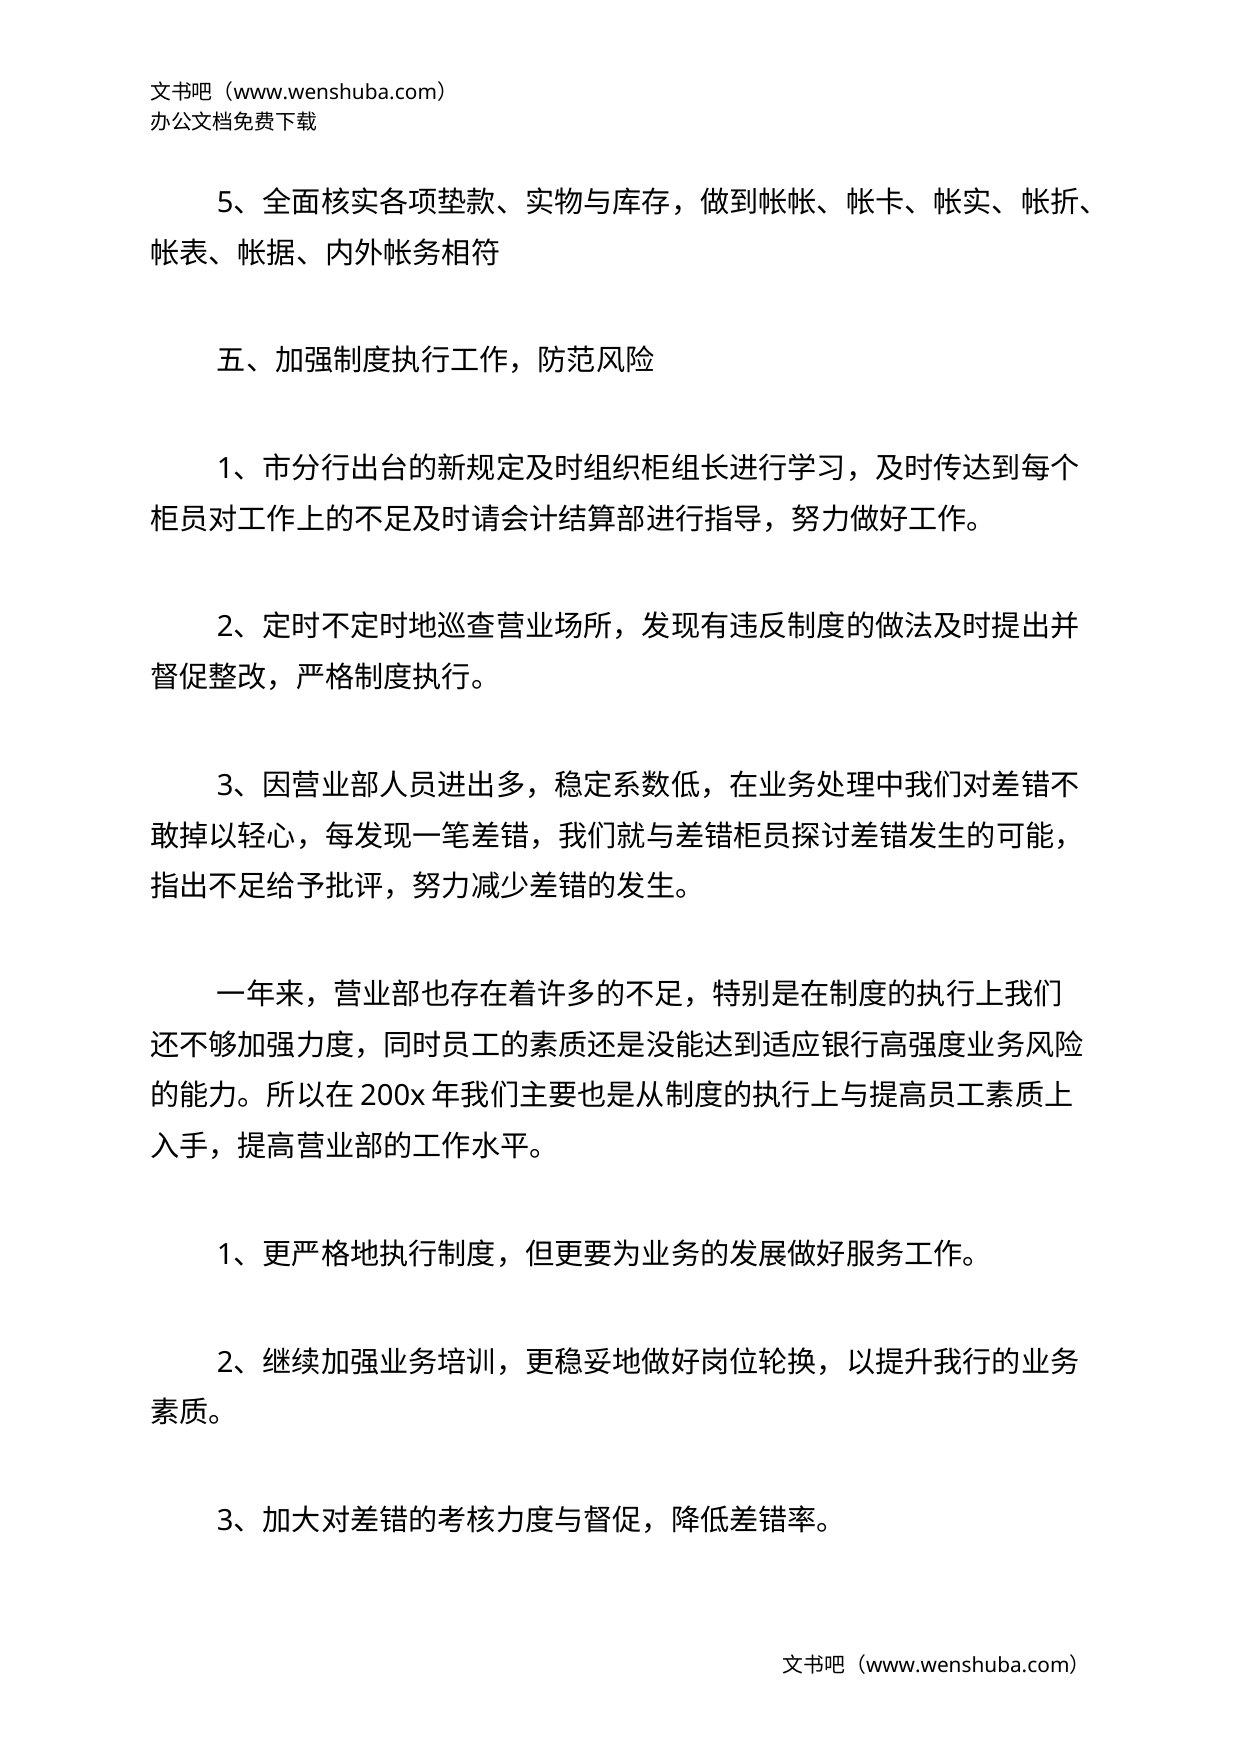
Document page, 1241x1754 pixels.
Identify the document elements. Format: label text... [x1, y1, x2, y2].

text 一年来，营业部也存在着许多的不足，特别是在制度的执行上我们还不够加强力度，同时员工的素质还是没能达到适应银行高强度业务风险的能力。所以在200x年我们主要也是从制度的执行上与提高员工素质上入手，提高营业部的工作水平。 [150, 971, 1090, 1165]
text 3、因营业部人员进出多，稳定系数低，在业务处理中我们对差错不敢掉以轻心，每发现一笔差错，我们就与差错柜员探讨差错发生的可能，指出不足给予批评，努力减少差错的发生。 [150, 761, 1090, 905]
text 2、定时不定时地巡查营业场所，发现有违反制度的做法及时提出并督促整改，严格制度执行。 [150, 603, 1090, 696]
text 3、加大对差错的考核力度与督促，降低差错率。 [150, 1497, 1090, 1539]
text 2、继续加强业务培训，更稳妥地做好岗位轮换，以提升我行的业务素质。 [150, 1338, 1090, 1431]
text 五、加强制度执行工作，防范风险 [150, 337, 1090, 379]
text 5、全面核实各项垫款、实物与库存，做到帐帐、帐卡、帐实、帐折、帐表、帐据、内外帐务相符 [150, 178, 1090, 272]
text 1、市分行出台的新规定及时组织柜组长进行学习，及时传达到每个柜员对工作上的不足及时请会计结算部进行指导，努力做好工作。 [150, 444, 1090, 538]
text 1、更严格地执行制度，但更要为业务的发展做好服务工作。 [150, 1230, 1090, 1273]
